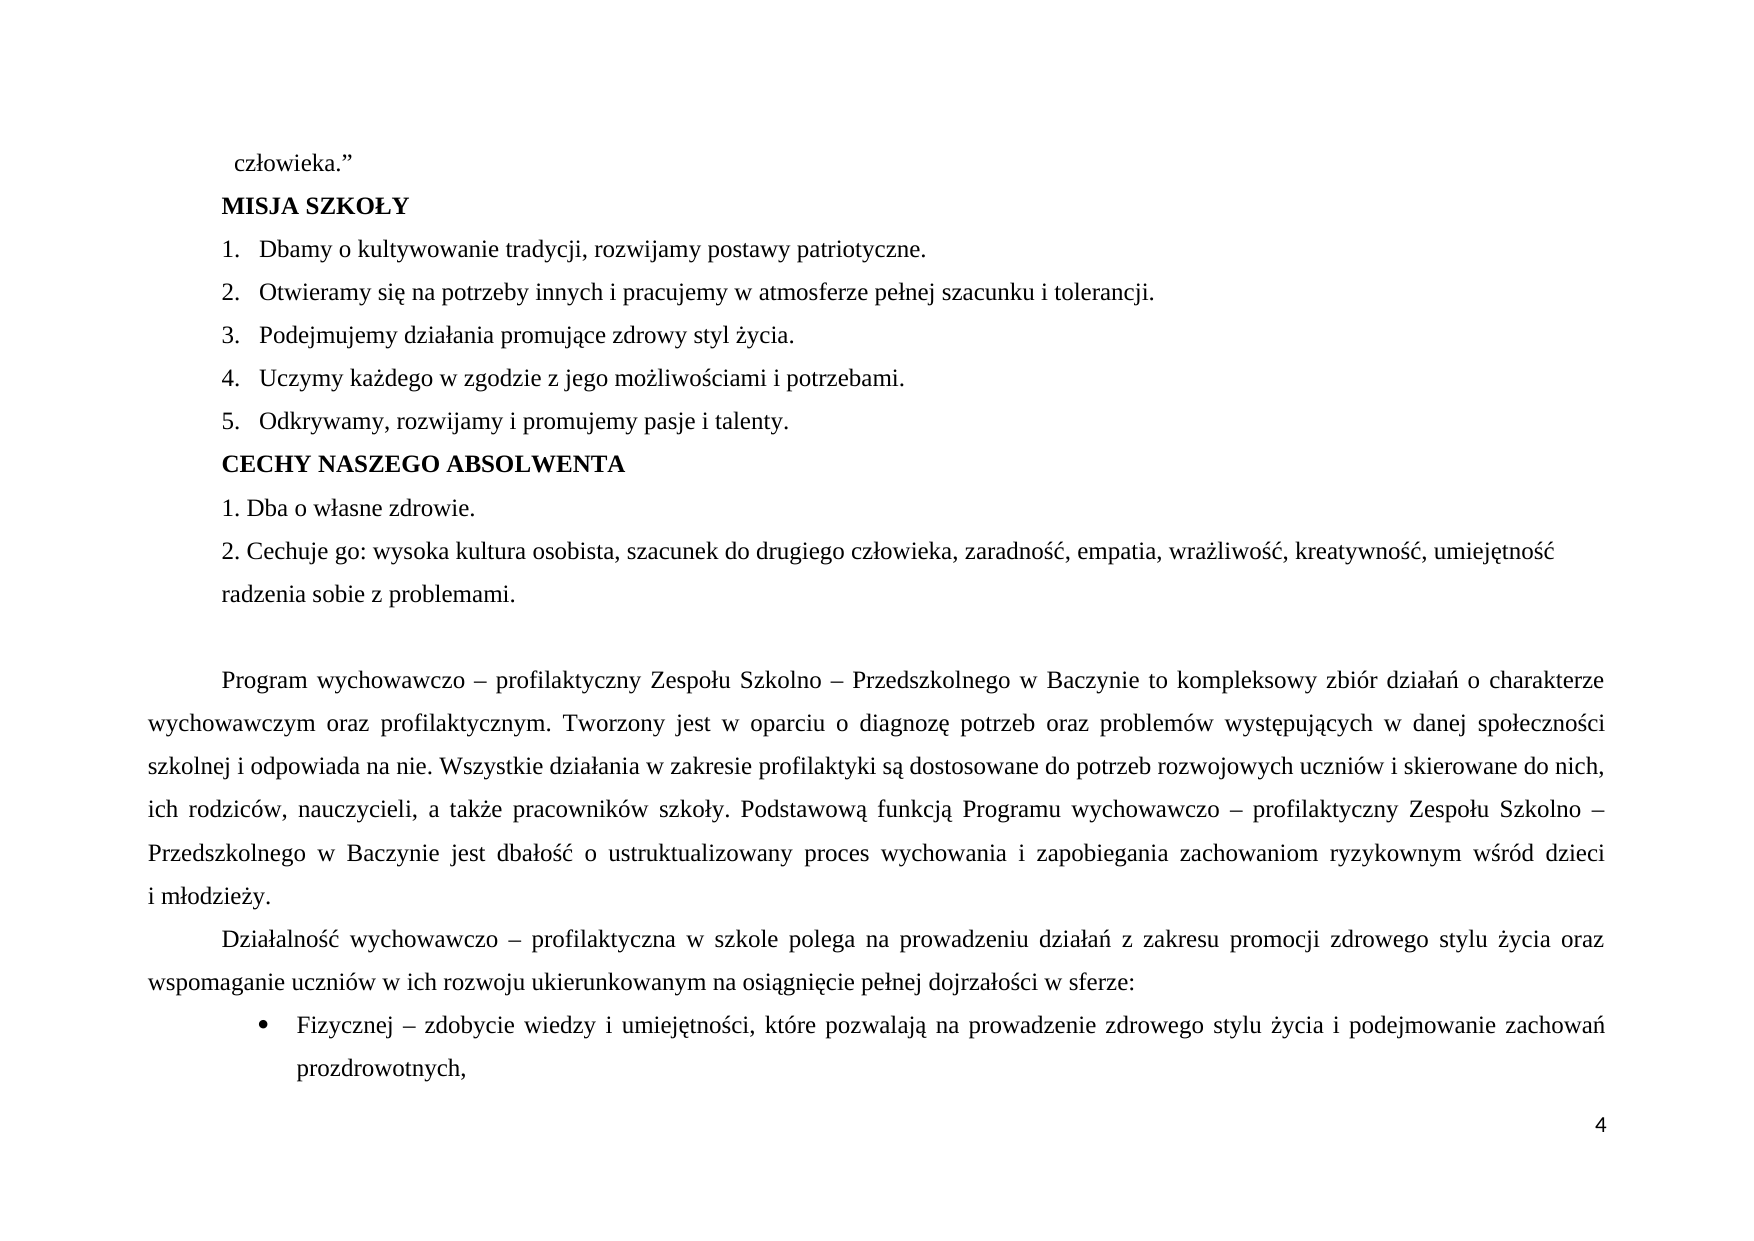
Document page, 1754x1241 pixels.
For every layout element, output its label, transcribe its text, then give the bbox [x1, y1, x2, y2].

text radzenia sobie z problemami. [148, 579, 1606, 608]
text CECHY NASZEGO ABSOLWENTA [148, 449, 1606, 478]
text człowieka.” [148, 148, 1606, 176]
list Fizycznej – zdobycie wiedzy i umiejętności, które pozwalają na prowadzenie zdrowego stylu życia i podejmowanie zachowań prozdrowotnych, [259, 1010, 1606, 1082]
list Dbamy o kultywowanie tradycji, rozwijamy postawy patriotyczne. [221, 234, 1606, 263]
text 1. Dba o własne zdrowie. [148, 493, 1606, 521]
text MISJA SZKOŁY [148, 191, 1606, 219]
text 2. Cechuje go: wysoka kultura osobista, szacunek do drugiego człowieka, zaradność, empatia, wrażliwość, kreatywność, umiejętność [148, 536, 1606, 564]
text Działalność wychowawczo – profilaktyczna w szkole polega na prowadzeniu działań z zakresu promocji zdrowego stylu życia oraz wspomaganie uczniów w ich rozwoju ukierunkowanym na osiągnięcie pełnej dojrzałości w sferze: [148, 924, 1606, 996]
list Podejmujemy działania promujące zdrowy styl życia. [221, 320, 1606, 349]
list Uczymy każdego w zgodzie z jego możliwościami i potrzebami. [221, 363, 1606, 392]
list Odkrywamy, rozwijamy i promujemy pasje i talenty. [221, 406, 1606, 435]
list Otwieramy się na potrzeby innych i pracujemy w atmosferze pełnej szacunku i tolerancji. [221, 277, 1606, 306]
text Program wychowawczo – profilaktyczny Zespołu Szkolno – Przedszkolnego w Baczynie to kompleksowy zbiór działań o charakterze wychowawczym oraz profilaktycznym. Tworzony jest w oparciu o diagnozę potrzeb oraz problemów występujących w danej społeczności szkolnej i odpowiada na nie. Wszystkie działania w zakresie profilaktyki są dostosowane do potrzeb rozwojowych uczniów i skierowane do nich, ich rodziców, nauczycieli, a także pracowników szkoły. Podstawową funkcją Programu wychowawczo – profilaktyczny Zespołu Szkolno – Przedszkolnego w Baczynie jest dbałość o ustruktualizowany proces wychowania i zapobiegania zachowaniom ryzykownym wśród dzieci i młodzieży. [148, 665, 1606, 909]
